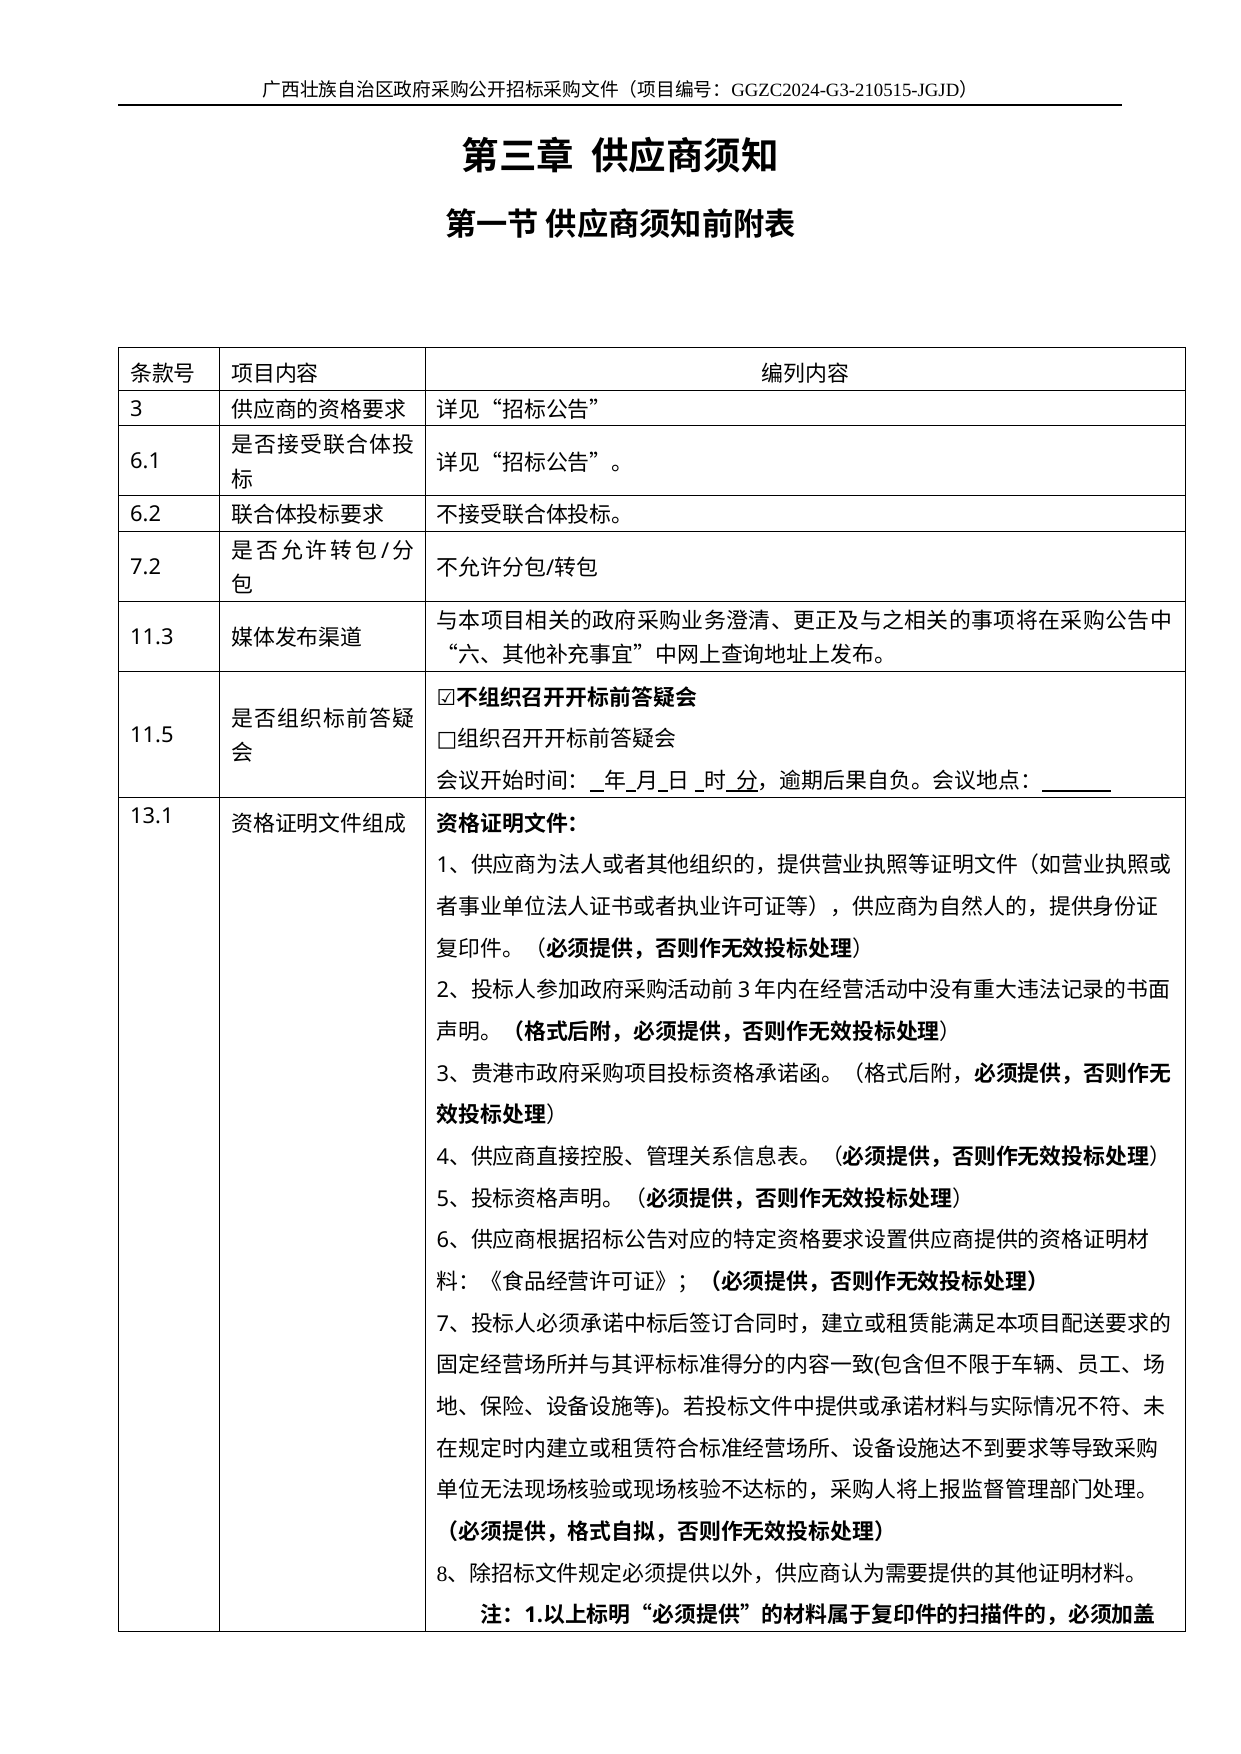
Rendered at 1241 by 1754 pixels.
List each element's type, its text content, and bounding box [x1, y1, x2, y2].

table_cell 7.2 [119, 532, 219, 601]
table_cell 不接受联合体投标。 [426, 496, 1185, 531]
table_cell 13.1 [119, 798, 219, 1631]
table_cell 不允许分包/转包 [426, 532, 1185, 601]
table_cell 供应商的资格要求 [220, 391, 425, 425]
table_cell 11.3 [119, 602, 219, 671]
table_header 条款号 [119, 348, 219, 389]
table_header 编列内容 [426, 348, 1185, 389]
table_cell 资格证明文件组成 [220, 798, 425, 1631]
table_cell 11.5 [119, 672, 219, 797]
table_cell 是否允许转包/分包 [220, 532, 425, 601]
table_cell 是否组织标前答疑会 [220, 672, 425, 797]
table_cell 详见“招标公告” [426, 391, 1185, 425]
table_cell 详见“招标公告”。 [426, 426, 1185, 495]
text 第一节 供应商须知前附表 [118, 187, 1122, 256]
table_cell 6.1 [119, 426, 219, 495]
table_cell 6.2 [119, 496, 219, 531]
table_cell ☑不组织召开开标前答疑会 □组织召开开标前答疑会 会议开始时间： 年 月 日 时 分，逾期后果自负。会议地点： [426, 672, 1185, 797]
table_cell 媒体发布渠道 [220, 602, 425, 671]
table_cell 联合体投标要求 [220, 496, 425, 531]
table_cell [426, 798, 1185, 1631]
table_cell 是否接受联合体投标 [220, 426, 425, 495]
table_cell 3 [119, 391, 219, 425]
table_cell 与本项目相关的政府采购业务澄清、更正及与之相关的事项将在采购公告中“六、其他补充事宜”中网上查询地址上发布。 [426, 602, 1185, 671]
text 第三章 供应商须知 [118, 118, 1122, 187]
table_header 项目内容 [220, 348, 425, 389]
